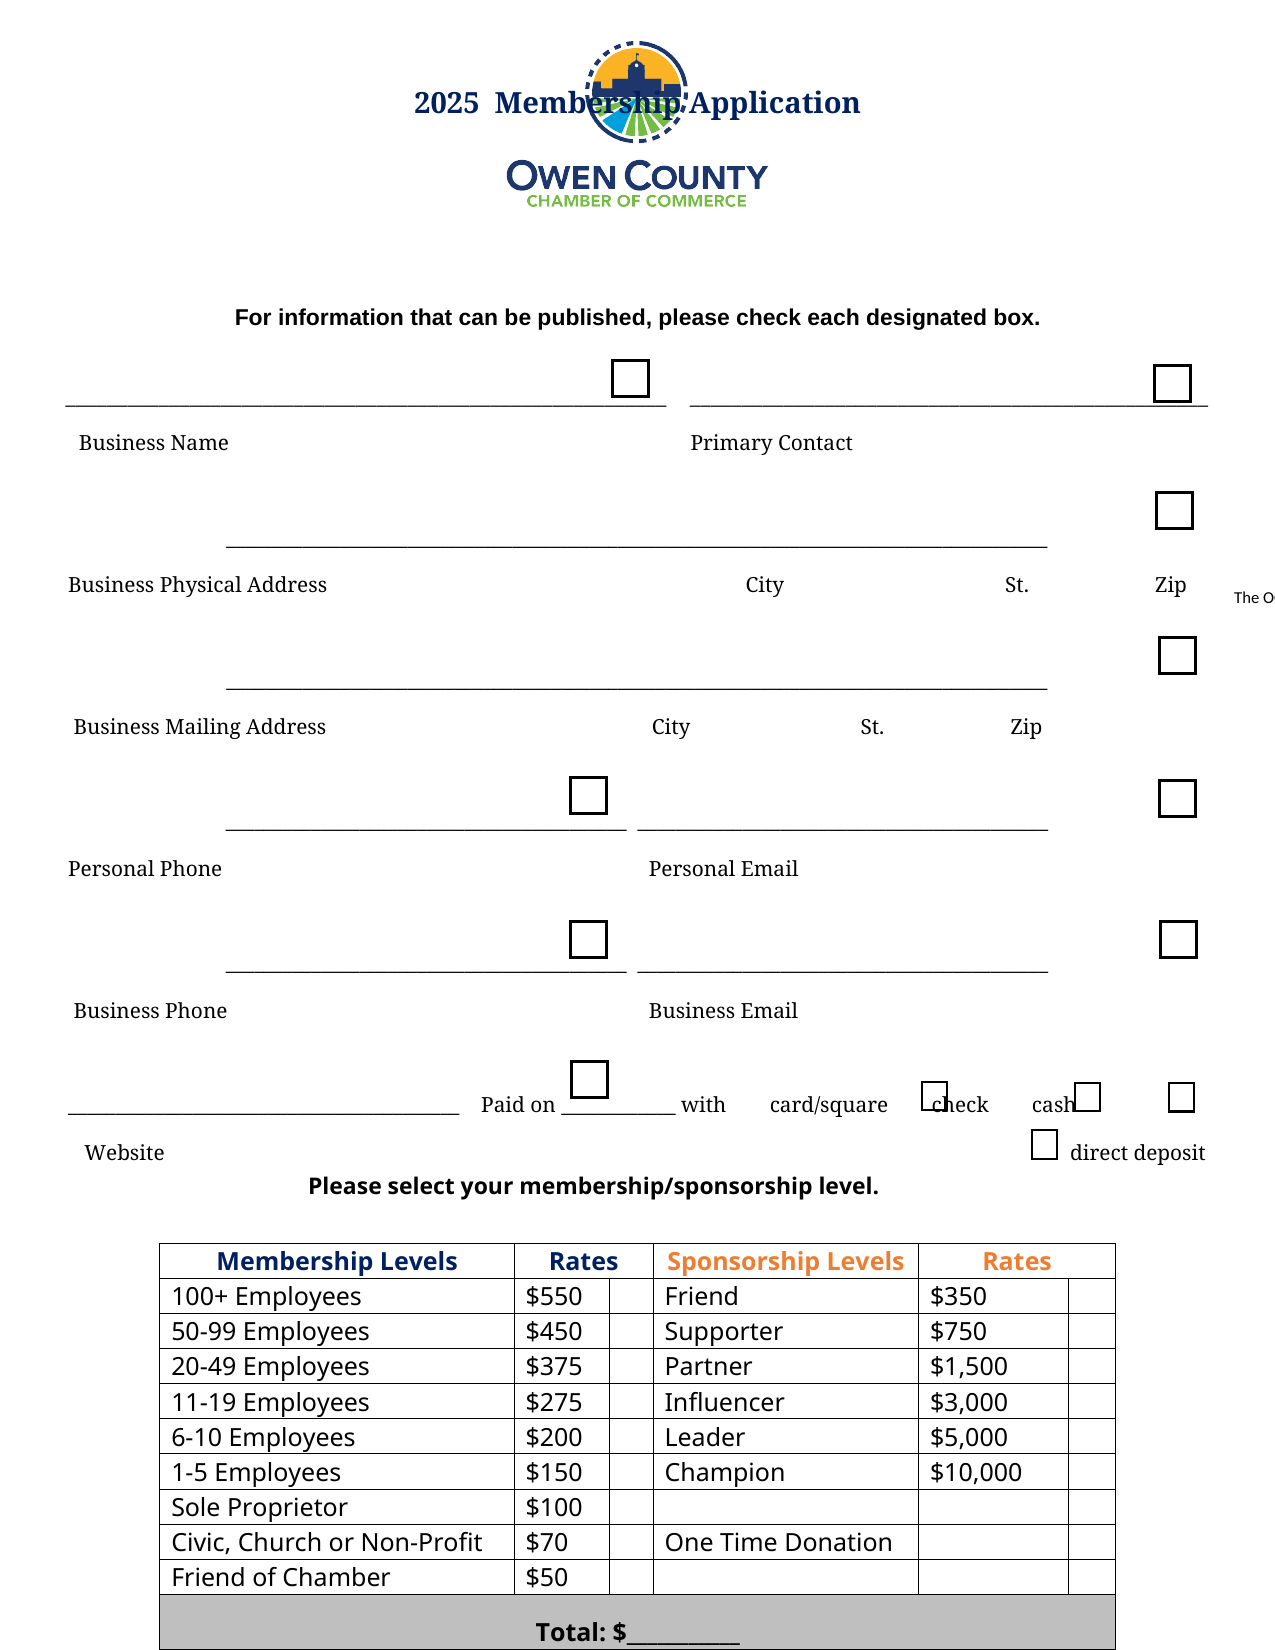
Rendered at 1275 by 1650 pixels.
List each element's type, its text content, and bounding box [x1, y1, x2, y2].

table_cell Civic, Church or Non-Profit [160, 1525, 514, 1559]
table_cell $350 [919, 1279, 1068, 1313]
text ______________________________________________________________________________________ [30, 665, 1245, 693]
table_cell [610, 1279, 653, 1313]
table_cell $70 [515, 1525, 609, 1559]
text __________________________________________________________ __________________________________________________ [30, 384, 1245, 410]
table_cell $450 [515, 1314, 609, 1348]
table_cell One Time Donation [654, 1525, 918, 1559]
table_cell Friend [654, 1279, 918, 1313]
text Business Physical Address City St. Zip [30, 570, 1245, 599]
table_cell $375 [515, 1349, 609, 1383]
table_cell [919, 1560, 1068, 1594]
table_cell [610, 1419, 653, 1453]
table_cell $550 [515, 1279, 609, 1313]
table_cell [1069, 1349, 1115, 1383]
text Business Name Primary Contact [30, 428, 1245, 457]
table_cell $275 [515, 1384, 609, 1418]
table_cell Friend of Chamber [160, 1560, 514, 1594]
table_cell 1-5 Employees [160, 1454, 514, 1488]
table_cell [1069, 1419, 1115, 1453]
table_cell [1069, 1279, 1115, 1313]
text _________________________________________ Paid on ____________ with card/square check cash [30, 1090, 1245, 1119]
table_cell $10,000 [919, 1454, 1068, 1488]
table_cell $5,000 [919, 1419, 1068, 1453]
table_cell $750 [919, 1314, 1068, 1348]
table_cell [610, 1490, 653, 1523]
text __________________________________________ ___________________________________________ [30, 948, 1245, 977]
table_cell [610, 1384, 653, 1418]
text __________________________________________ ___________________________________________ [30, 807, 1245, 835]
table_cell [610, 1314, 653, 1348]
picture [501, 34, 774, 214]
table_cell [610, 1454, 653, 1488]
table_cell Champion [654, 1454, 918, 1488]
table_cell Sole Proprietor [160, 1490, 514, 1523]
table_cell [610, 1560, 653, 1594]
table_cell 6-10 Employees [160, 1419, 514, 1453]
table_header Membership Levels [160, 1244, 514, 1278]
table_cell [1069, 1560, 1115, 1594]
table_cell [654, 1560, 918, 1594]
table_cell 50-99 Employees [160, 1314, 514, 1348]
table_cell [1069, 1384, 1115, 1418]
table_cell $1,500 [919, 1349, 1068, 1383]
table_cell 11-19 Employees [160, 1384, 514, 1418]
table_header Rates [515, 1244, 653, 1278]
table_cell $50 [515, 1560, 609, 1594]
table_cell $100 [515, 1490, 609, 1523]
table_cell Supporter [654, 1314, 918, 1348]
table_cell [1069, 1454, 1115, 1488]
table_cell 20-49 Employees [160, 1349, 514, 1383]
text Personal Phone Personal Email [30, 854, 1245, 882]
table_cell Partner [654, 1349, 918, 1383]
table_cell [1069, 1490, 1115, 1523]
text Website direct deposit [30, 1138, 1245, 1197]
table_header Sponsorship Levels [654, 1244, 918, 1278]
table_cell Influencer [654, 1384, 918, 1418]
table_cell [1069, 1314, 1115, 1348]
text ______________________________________________________________________________________ [30, 523, 1245, 551]
table_cell [610, 1349, 653, 1383]
table_cell $150 [515, 1454, 609, 1488]
table_cell $3,000 [919, 1384, 1068, 1418]
table_cell [610, 1525, 653, 1559]
table_cell Leader [654, 1419, 918, 1453]
table_cell $200 [515, 1419, 609, 1453]
table_cell Total: $___________ [160, 1595, 1115, 1649]
table_cell 100+ Employees [160, 1279, 514, 1313]
table_header Rates [919, 1244, 1115, 1278]
table_cell [1069, 1525, 1115, 1559]
table_cell [654, 1490, 918, 1523]
table_cell [919, 1490, 1068, 1523]
text Business Phone Business Email [30, 996, 1245, 1024]
table_cell [919, 1525, 1068, 1559]
text Business Mailing Address City St. Zip [30, 712, 1245, 741]
